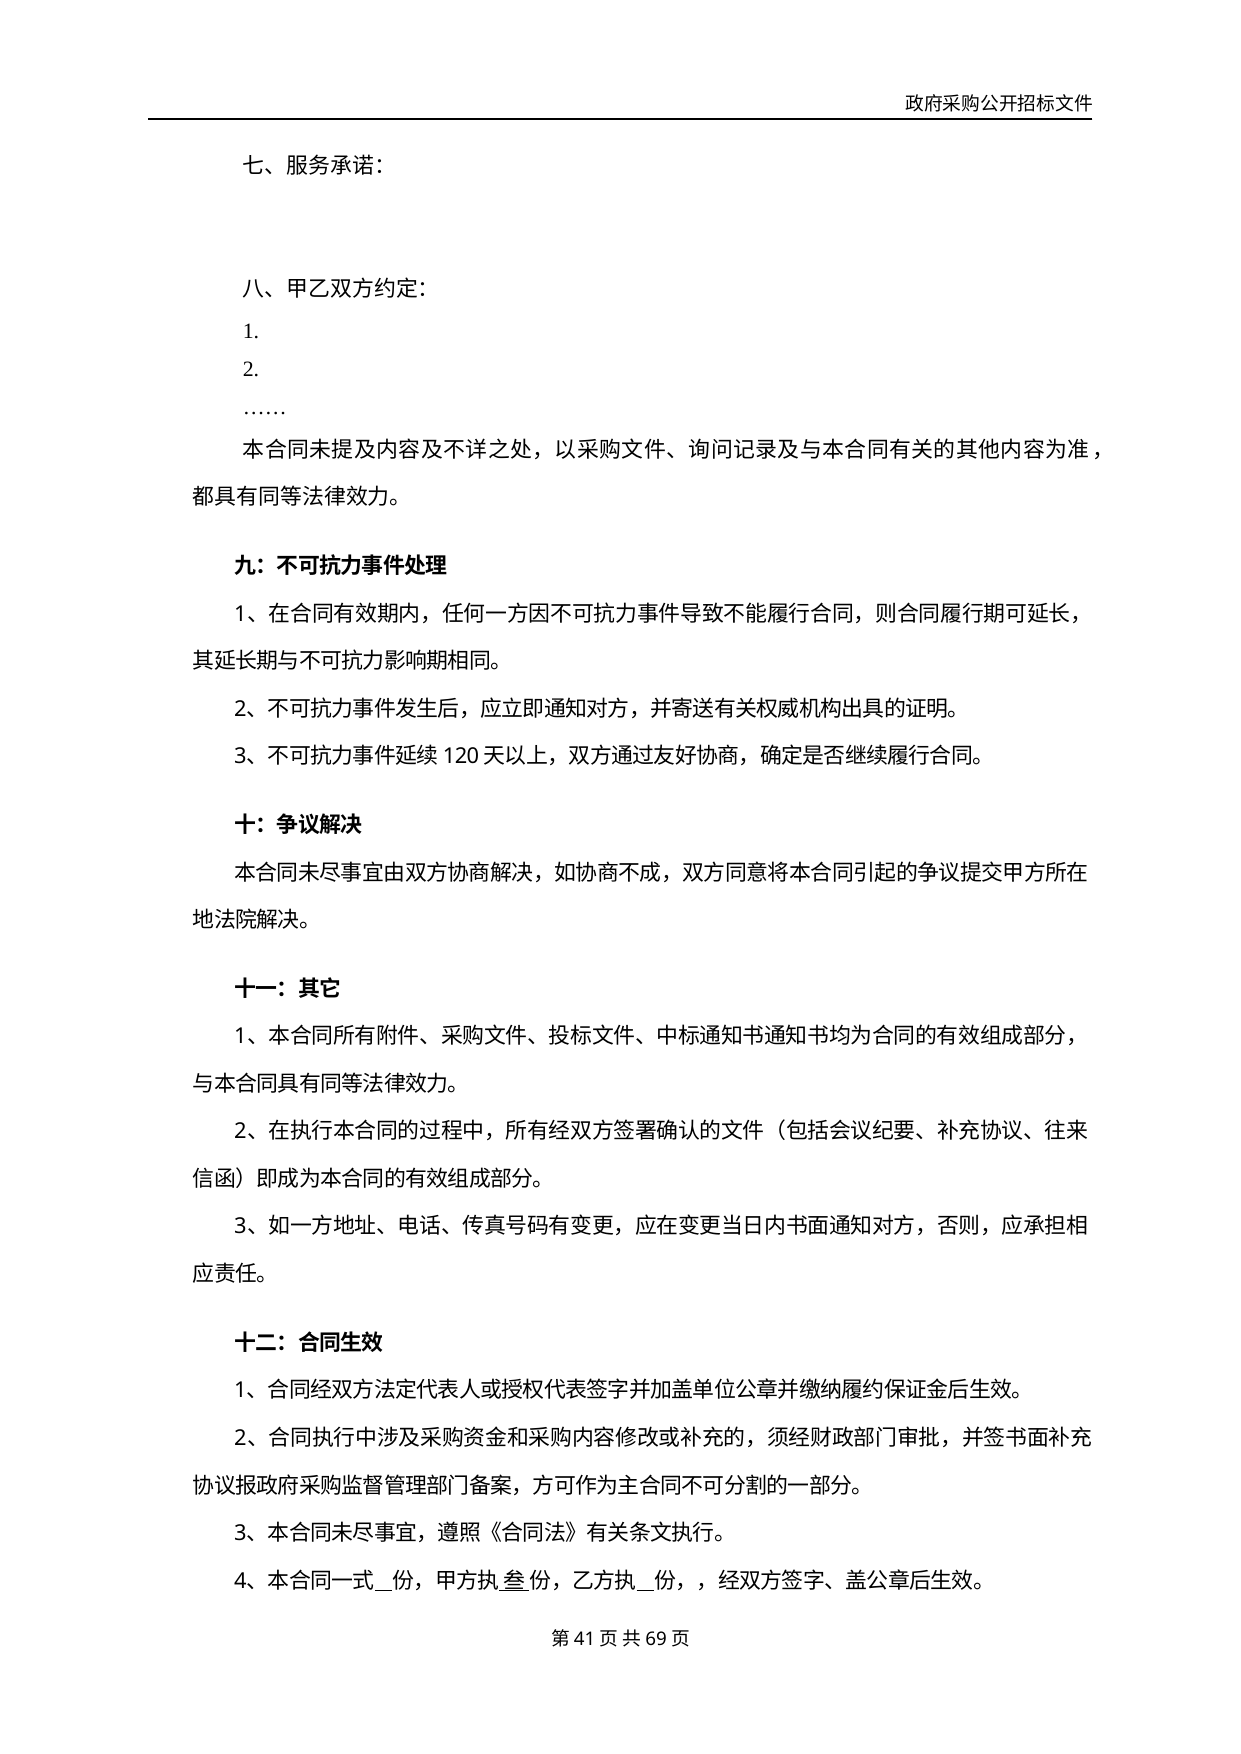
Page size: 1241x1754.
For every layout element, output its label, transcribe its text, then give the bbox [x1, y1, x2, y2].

text 八、甲乙双方约定： [193, 271, 1092, 302]
text 本合同未尽事宜由双方协商解决，如协商不成，双方同意将本合同引起的争议提交甲方所在地法院解决。 [193, 854, 1090, 934]
text 1、本合同所有附件、采购文件、投标文件、中标通知书通知书均为合同的有效组成部分，与本合同具有同等法律效力。 [193, 1018, 1090, 1098]
text 1、在合同有效期内，任何一方因不可抗力事件导致不能履行合同，则合同履行期可延长，其延长期与不可抗力影响期相同。 [193, 596, 1092, 675]
text 2、合同执行中涉及采购资金和采购内容修改或补充的，须经财政部门审批，并签书面补充协议报政府采购监督管理部门备案，方可作为主合同不可分割的一部分。 [193, 1420, 1092, 1499]
text 十一：其它 [193, 971, 1146, 1002]
text 九：不可抗力事件处理 [193, 548, 1092, 580]
text 3、不可抗力事件延续120天以上，双方通过友好协商，确定是否继续履行合同。 [193, 738, 1092, 770]
text 七、服务承诺： [193, 148, 1092, 179]
text 十二：合同生效 [193, 1325, 1146, 1357]
text 3、如一方地址、电话、传真号码有变更，应在变更当日内书面通知对方，否则，应承担相应责任。 [193, 1208, 1090, 1288]
text 2. [193, 356, 1092, 381]
text 4、本合同一式 份，甲方执 叁 份，乙方执 份，，经双方签字、盖公章后生效。 [193, 1563, 1092, 1594]
text 3、本合同未尽事宜，遵照《合同法》有关条文执行。 [193, 1515, 1092, 1547]
text 2、不可抗力事件发生后，应立即通知对方，并寄送有关权威机构出具的证明。 [193, 691, 1092, 722]
text 1. [193, 318, 1092, 343]
text 十：争议解决 [193, 807, 1146, 839]
text …… [193, 394, 1092, 419]
text 本合同未提及内容及不详之处，以采购文件、询问记录及与本合同有关的其他内容为准，都具有同等法律效力。 [193, 432, 1092, 511]
text 1、合同经双方法定代表人或授权代表签字并加盖单位公章并缴纳履约保证金后生效。 [193, 1372, 1092, 1404]
text 2、在执行本合同的过程中，所有经双方签署确认的文件（包括会议纪要、补充协议、往来信函）即成为本合同的有效组成部分。 [193, 1113, 1090, 1193]
